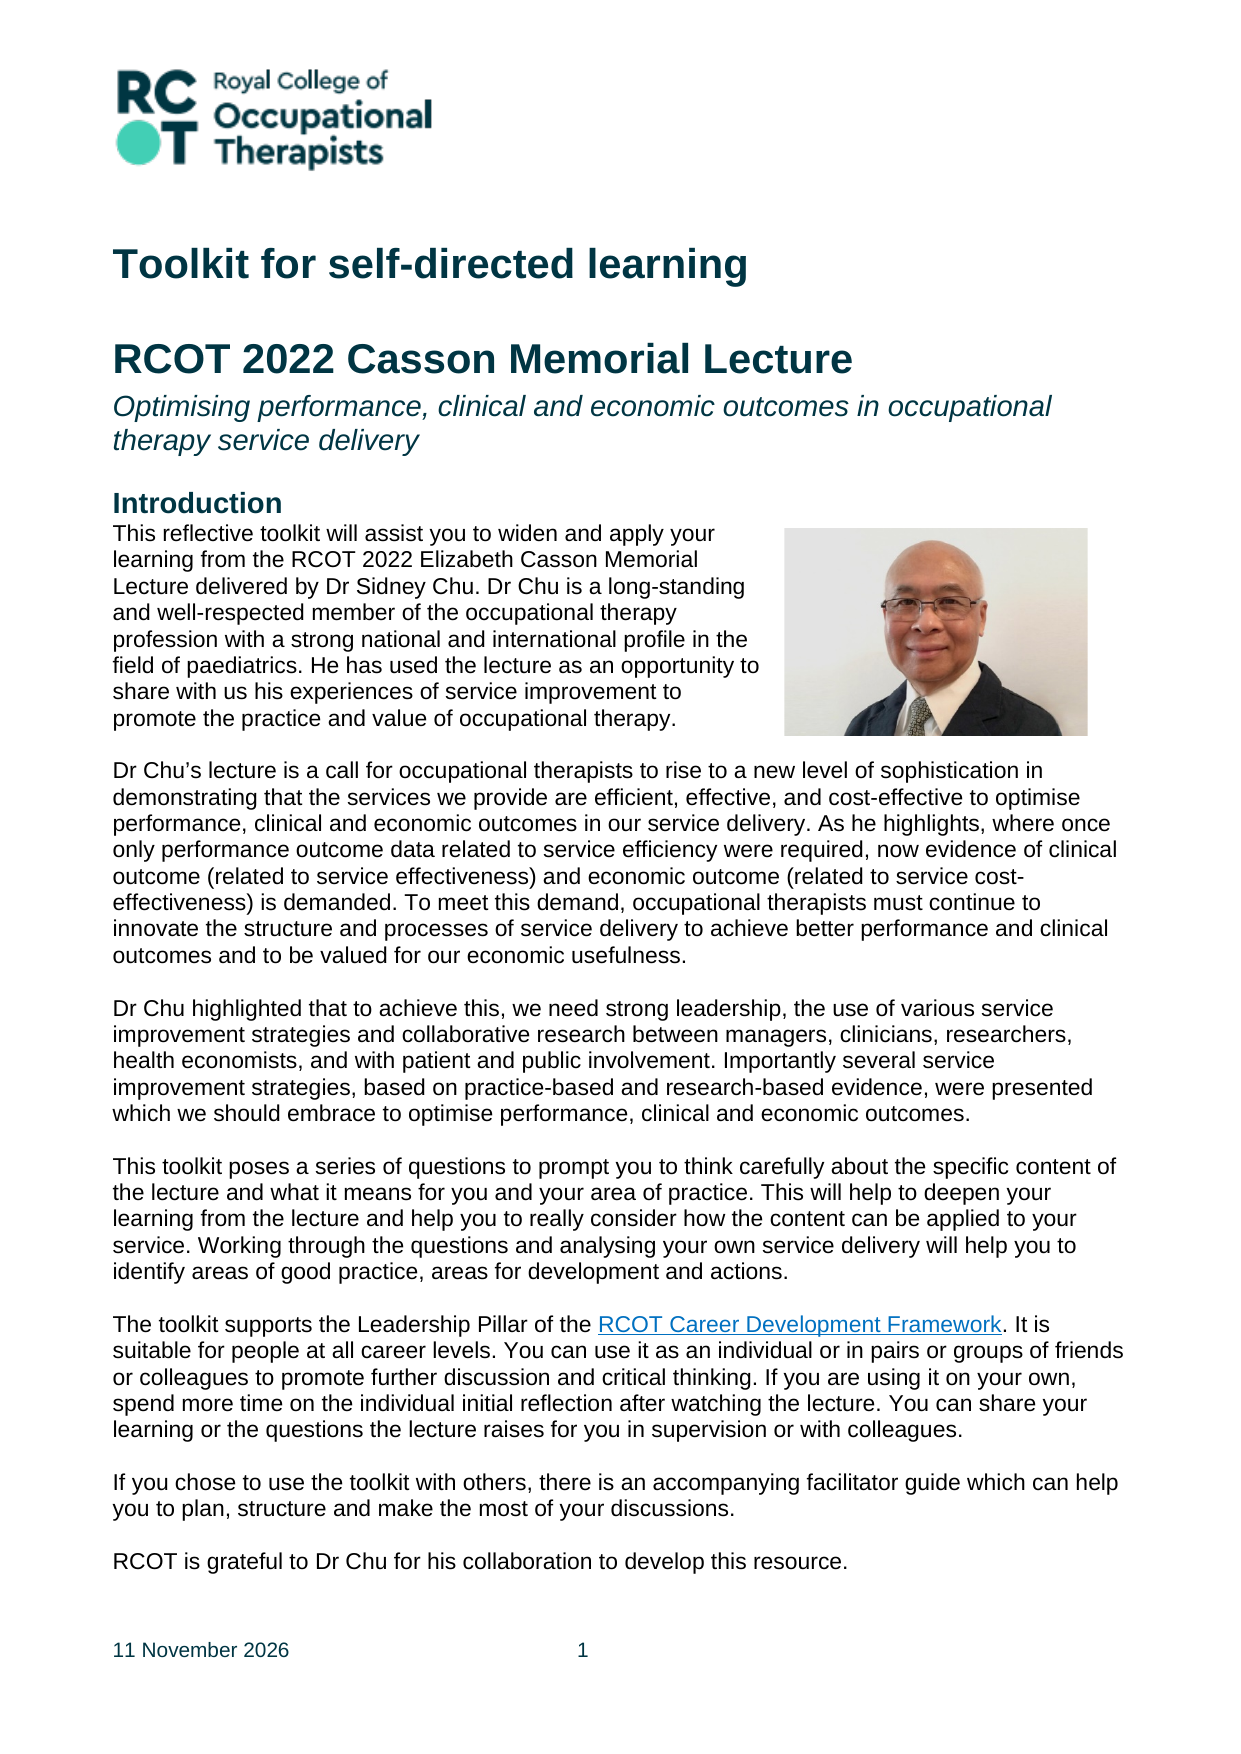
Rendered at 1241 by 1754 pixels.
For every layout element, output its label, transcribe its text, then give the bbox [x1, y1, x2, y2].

text Introduction [112, 487, 1128, 520]
text RCOT is grateful to Dr Chu for his collaboration to develop this resource. [112, 1548, 1128, 1574]
picture [784, 528, 1088, 736]
title RCOT 2022 Casson Memorial Lecture [112, 335, 1128, 383]
text Toolkit for self-directed learning [112, 239, 1128, 287]
text The toolkit supports the Leadership Pillar of the RCOT Career Development Framework. It is suitable for people at all career levels. You can use it as an individual or in pairs or groups of friends or colleagues to promote further discussion and critical thinking. If you are using it on your own, spend more time on the individual initial reflection after watching the lecture. You can share your learning or the questions the lecture raises for you in supervision or with colleagues. [112, 1311, 1128, 1442]
text This toolkit poses a series of questions to prompt you to think carefully about the specific content of the lecture and what it means for you and your area of practice. This will help to deepen your learning from the lecture and help you to really consider how the content can be applied to your service. Working through the questions and analysing your own service delivery will help you to identify areas of good practice, areas for development and actions. [112, 1153, 1128, 1284]
text Dr Chu highlighted that to achieve this, we need strong leadership, the use of various service improvement strategies and collaborative research between managers, clinicians, researchers, health economists, and with patient and public involvement. Importantly several service improvement strategies, based on practice-based and research-based evidence, were presented which we should embrace to optimise performance, clinical and economic outcomes. [112, 994, 1128, 1126]
subtitle Optimising performance, clinical and economic outcomes in occupational therapy service delivery [112, 389, 1128, 456]
text Dr Chu’s lecture is a call for occupational therapists to rise to a new level of sophistication in demonstrating that the services we provide are efficient, effective, and cost-effective to optimise performance, clinical and economic outcomes in our service delivery. As he highlights, where once only performance outcome data related to service efficiency were required, now evidence of clinical outcome (related to service effectiveness) and economic outcome (related to service cost-effectiveness) is demanded. To meet this demand, occupational therapists must continue to innovate the structure and processes of service delivery to achieve better performance and clinical outcomes and to be valued for our economic usefulness. [112, 757, 1128, 968]
text If you chose to use the toolkit with others, there is an accompanying facilitator guide which can help you to plan, structure and make the most of your discussions. [112, 1469, 1128, 1522]
